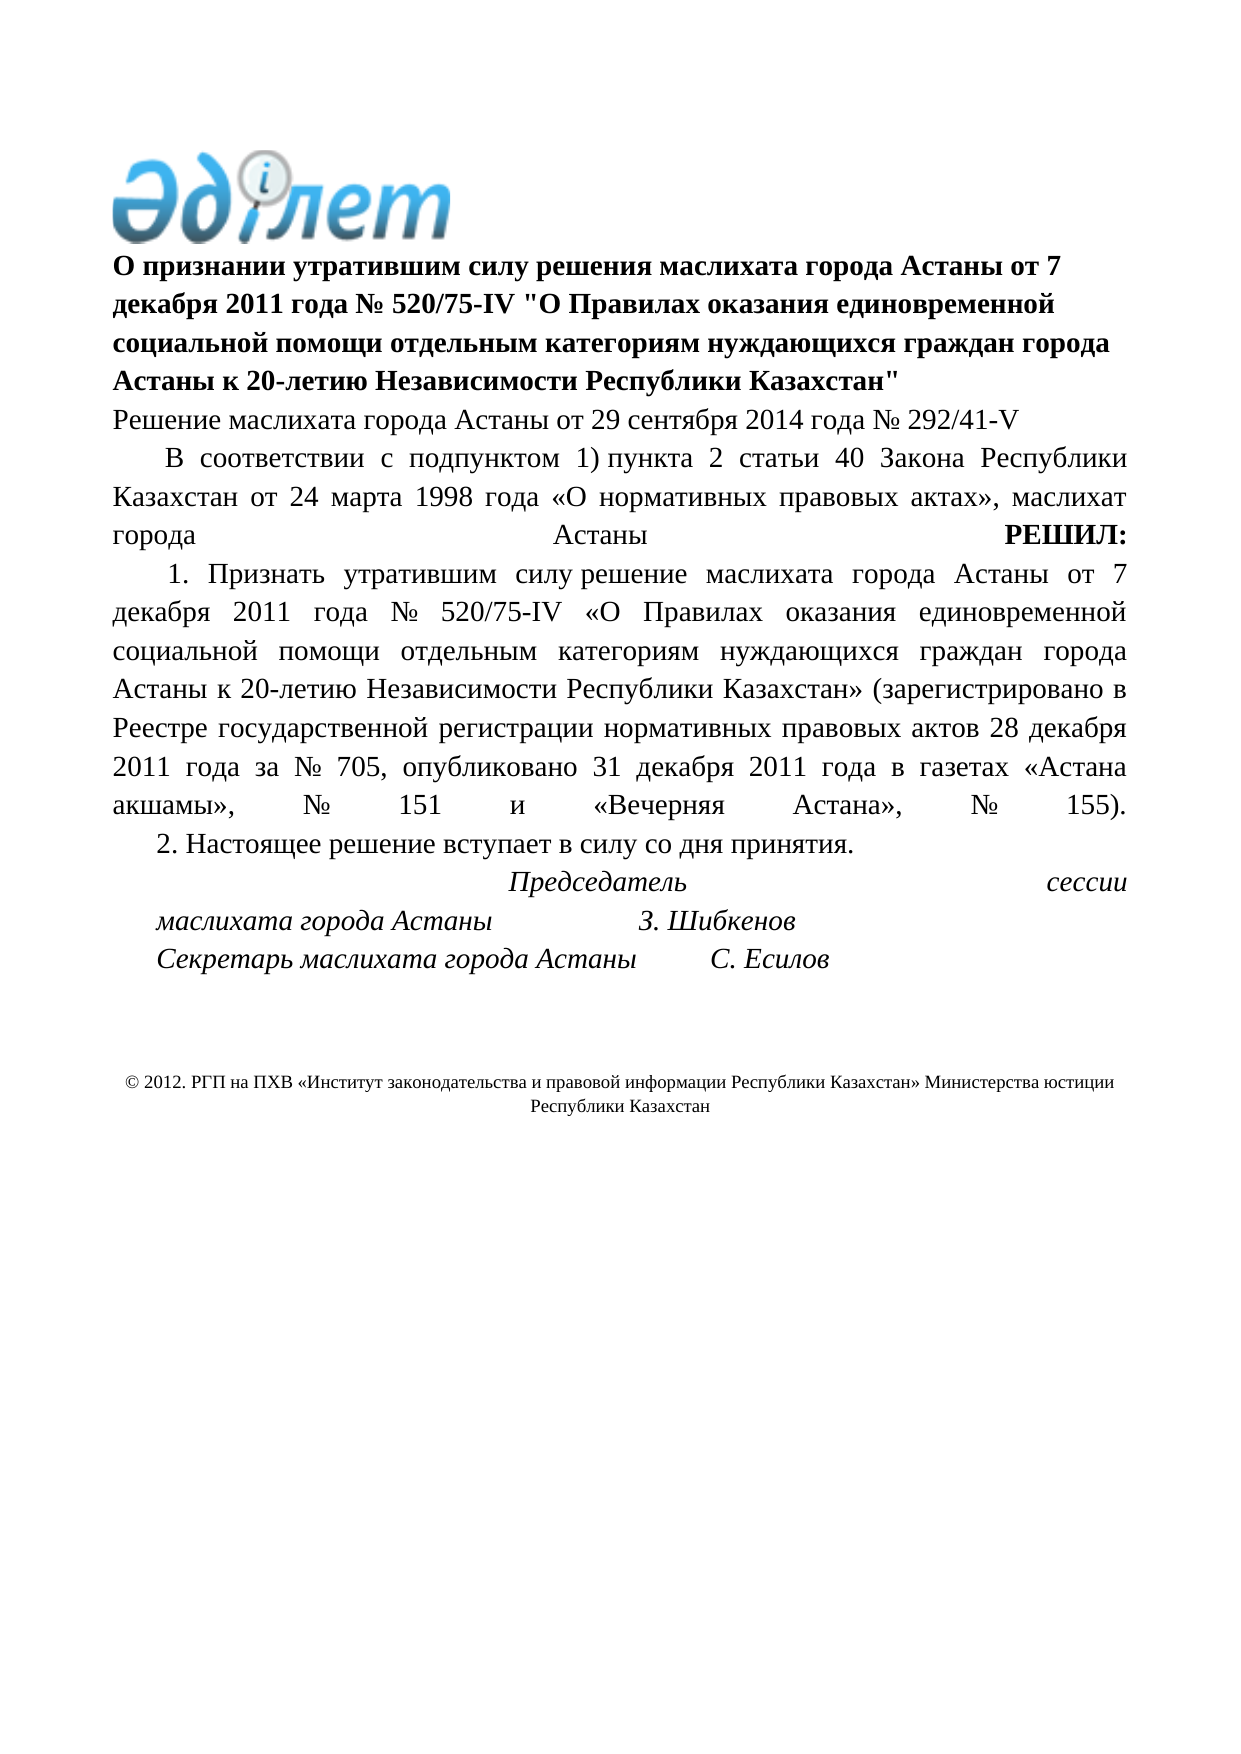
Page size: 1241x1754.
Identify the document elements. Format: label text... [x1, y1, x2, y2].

text В соответствии с подпунктом 1) пункта 2 статьи 40 Закона Республики Казахстан от 24 марта 1998 года «О нормативных правовых актах», маслихат города Астаны РЕШИЛ: 1. Признать утратившим силу решение маслихата города Астаны от 7 декабря 2011 года № 520/75-IV «О Правилах оказания единовременной социальной помощи отдельным категориям нуждающихся граждан города Астаны к 20-летию Независимости Республики Казахстан» (зарегистрировано в Реестре государственной регистрации нормативных правовых актов 28 декабря 2011 года за № 705, опубликовано 31 декабря 2011 года в газетах «Астана акшамы», № 151 и «Вечерняя Астана», № 155). 2. Настоящее решение вступает в силу со дня принятия. [112, 440, 1128, 859]
text Председатель сессии маслихата города Астаны З. Шибкенов [112, 864, 1128, 936]
text Решение маслихата города Астаны от 29 сентября 2014 года № 292/41-V [112, 402, 1128, 435]
text Секретарь маслихата города Астаны С. Есилов [112, 941, 1128, 975]
picture [112, 150, 451, 244]
text О признании утратившим силу решения маслихата города Астаны от 7 декабря 2011 года № 520/75-IV "О Правилах оказания единовременной социальной помощи отдельным категориям нуждающихся граждан города Астаны к 20-летию Независимости Республики Казахстан" [112, 248, 1128, 397]
text © 2012. РГП на ПХВ «Институт законодательства и правовой информации Республики Казахстан» Министерства юстиции Республики Казахстан [112, 1071, 1128, 1117]
